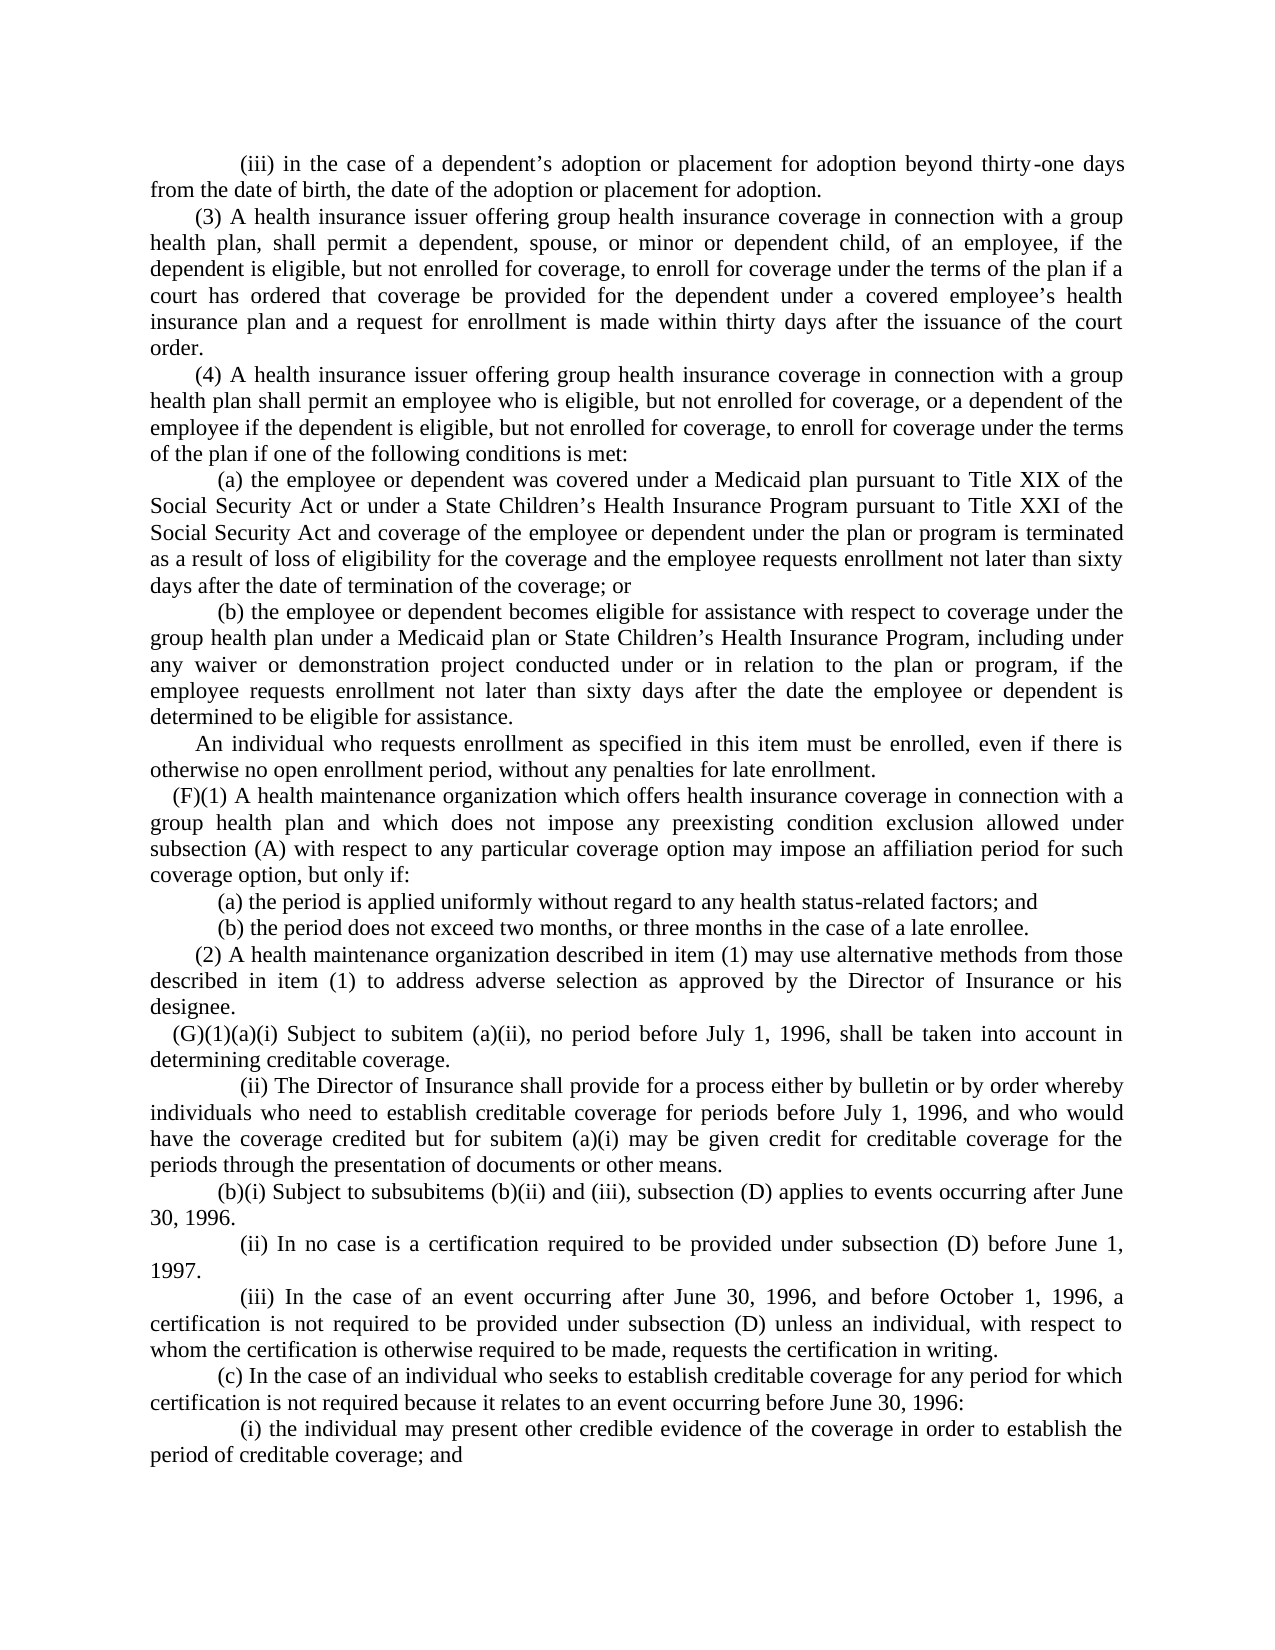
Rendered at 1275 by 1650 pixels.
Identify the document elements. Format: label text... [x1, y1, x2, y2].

text (a) the employee or dependent was covered under a Medicaid plan pursuant to Title XIX of the Social Security Act or under a State Children’s Health Insurance Program pursuant to Title XXI of the Social Security Act and coverage of the employee or dependent under the plan or program is terminated as a result of loss of eligibility for the coverage and the employee requests enrollment not later than sixty days after the date of termination of the coverage; or [150, 466, 1125, 598]
text (iii) In the case of an event occurring after June 30, 1996, and before October 1, 1996, a certification is not required to be provided under subsection (D) unless an individual, with respect to whom the certification is otherwise required to be made, requests the certification in writing. [150, 1283, 1125, 1362]
text (i) the individual may present other credible evidence of the coverage in order to establish the period of creditable coverage; and [150, 1415, 1125, 1468]
text (b)(i) Subject to subsubitems (b)(ii) and (iii), subsection (D) applies to events occurring after June 30, 1996. [150, 1178, 1125, 1231]
text (G)(1)(a)(i) Subject to subitem (a)(ii), no period before July 1, 1996, shall be taken into account in determining creditable coverage. [150, 1020, 1125, 1072]
text (F)(1) A health maintenance organization which offers health insurance coverage in connection with a group health plan and which does not impose any preexisting condition exclusion allowed under subsection (A) with respect to any particular coverage option may impose an affiliation period for such coverage option, but only if: [150, 782, 1125, 888]
text (2) A health maintenance organization described in item (1) may use alternative methods from those described in item (1) to address adverse selection as approved by the Director of Insurance or his designee. [150, 941, 1125, 1020]
text (a) the period is applied uniformly without regard to any health status-related factors; and [150, 888, 1125, 914]
text (b) the period does not exceed two months, or three months in the case of a late enrollee. [150, 914, 1125, 941]
text (3) A health insurance issuer offering group health insurance coverage in connection with a group health plan, shall permit a dependent, spouse, or minor or dependent child, of an employee, if the dependent is eligible, but not enrolled for coverage, to enroll for coverage under the terms of the plan if a court has ordered that coverage be provided for the dependent under a covered employee’s health insurance plan and a request for enrollment is made within thirty days after the issuance of the court order. [150, 203, 1125, 361]
text (ii) In no case is a certification required to be provided under subsection (D) before June 1, 1997. [150, 1231, 1125, 1283]
text (4) A health insurance issuer offering group health insurance coverage in connection with a group health plan shall permit an employee who is eligible, but not enrolled for coverage, or a dependent of the employee if the dependent is eligible, but not enrolled for coverage, to enroll for coverage under the terms of the plan if one of the following conditions is met: [150, 361, 1125, 466]
text (c) In the case of an individual who seeks to establish creditable coverage for any period for which certification is not required because it relates to an event occurring before June 30, 1996: [150, 1362, 1125, 1415]
text (b) the employee or dependent becomes eligible for assistance with respect to coverage under the group health plan under a Medicaid plan or State Children’s Health Insurance Program, including under any waiver or demonstration project conducted under or in relation to the plan or program, if the employee requests enrollment not later than sixty days after the date the employee or dependent is determined to be eligible for assistance. [150, 598, 1125, 730]
text An individual who requests enrollment as specified in this item must be enrolled, even if there is otherwise no open enrollment period, without any penalties for late enrollment. [150, 730, 1125, 782]
text (iii) in the case of a dependent’s adoption or placement for adoption beyond thirty-one days from the date of birth, the date of the adoption or placement for adoption. [150, 150, 1125, 203]
text (ii) The Director of Insurance shall provide for a process either by bulletin or by order whereby individuals who need to establish creditable coverage for periods before July 1, 1996, and who would have the coverage credited but for subitem (a)(i) may be given credit for creditable coverage for the periods through the presentation of documents or other means. [150, 1072, 1125, 1178]
